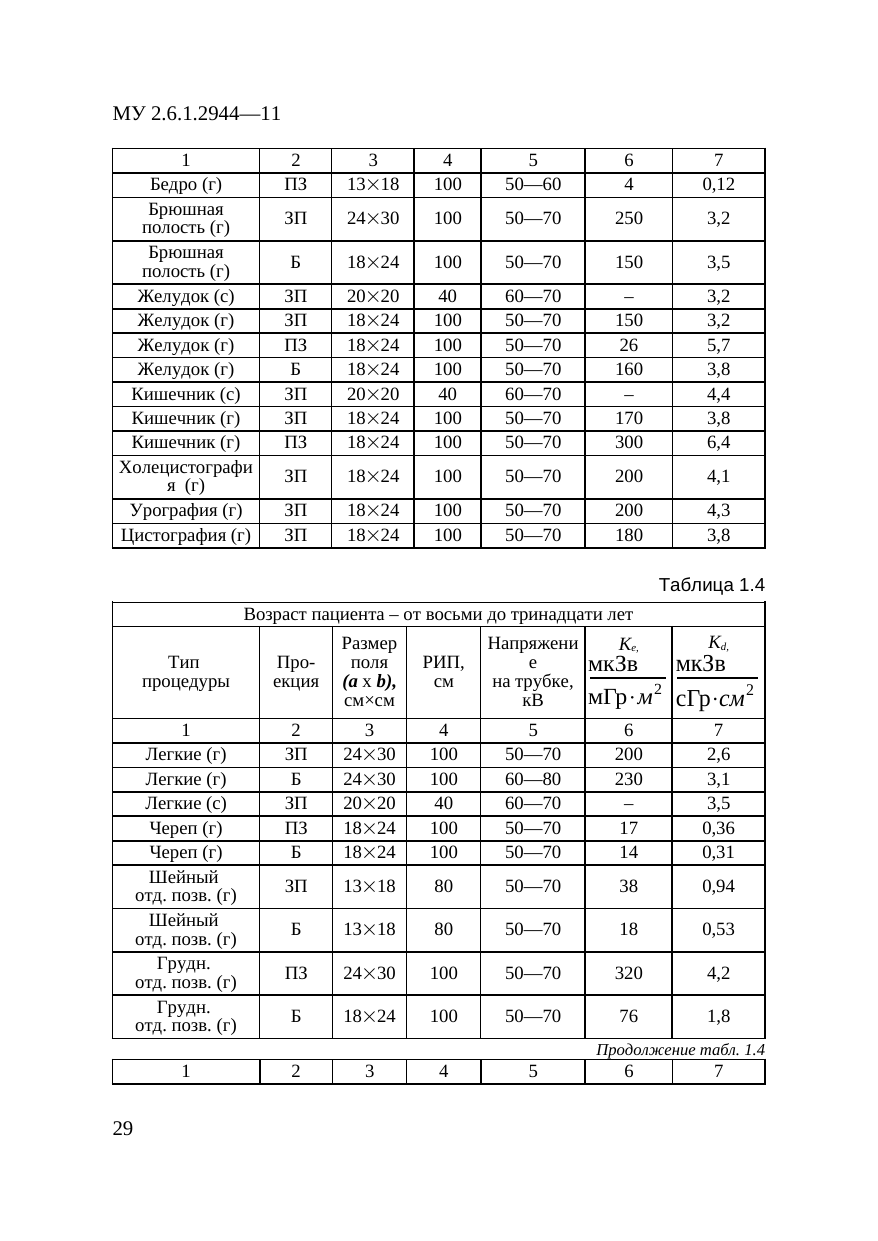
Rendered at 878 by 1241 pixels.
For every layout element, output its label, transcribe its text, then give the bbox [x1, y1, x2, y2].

table_cell 4,2 [673, 953, 764, 994]
text Таблица 1.4 [112, 573, 765, 595]
table_cell 1,8 [673, 996, 764, 1038]
table_header 2 [261, 1060, 332, 1083]
table_cell 50—70 [482, 524, 584, 547]
table_cell 80 [407, 909, 480, 951]
table_cell Грудн. отд. позв. (г) [113, 953, 259, 994]
table_cell 0,53 [673, 909, 764, 951]
table_cell 3,5 [673, 242, 764, 283]
table_cell 1318 [333, 866, 406, 908]
table_header 7 [673, 1060, 764, 1083]
text Продолжение табл. 1.4 [112, 1039, 765, 1058]
table_cell 2 [260, 719, 332, 742]
table_cell 50—70 [481, 817, 584, 840]
table_cell 50—70 [481, 842, 584, 864]
table_cell 6,4 [673, 432, 764, 455]
table_header 6 [586, 1060, 672, 1083]
table_cell 100 [407, 996, 480, 1038]
table_cell 1318 [332, 174, 413, 197]
table_cell ЗП [260, 793, 332, 815]
table_cell 1824 [333, 842, 406, 864]
table_cell ПЗ [260, 432, 331, 455]
table_cell Легкие (г) [113, 768, 259, 791]
table_cell ЗП [260, 285, 331, 308]
table_cell 3,8 [673, 407, 764, 430]
table_cell 50—70 [482, 407, 584, 430]
table_cell 0,12 [673, 174, 764, 197]
table_cell Череп (г) [113, 817, 259, 840]
table_cell 100 [415, 524, 480, 547]
table_cell 150 [586, 242, 672, 283]
table_cell 100 [415, 432, 480, 455]
table_cell 0,31 [673, 842, 764, 864]
table_cell 100 [415, 198, 480, 240]
table_cell 50—70 [482, 500, 584, 522]
table_cell – [586, 285, 672, 308]
table_cell 100 [415, 407, 480, 430]
table_cell 4 [586, 174, 672, 197]
table_cell 160 [586, 358, 672, 381]
table_cell Б [260, 358, 331, 381]
table_cell 200 [586, 500, 672, 522]
table_cell Б [260, 909, 332, 951]
table_cell Холецистография (г) [113, 456, 259, 498]
table_cell 26 [586, 334, 672, 357]
table_cell ЗП [260, 524, 331, 547]
table_header 7 [673, 149, 764, 172]
table_cell 3,2 [673, 310, 764, 332]
table_cell 50—70 [482, 456, 584, 498]
table_header 5 [482, 149, 584, 172]
table_cell 2020 [333, 793, 406, 815]
table_cell 100 [415, 334, 480, 357]
table_header Возраст пациента – от восьми до тринадцати лет [113, 603, 764, 626]
table_cell 50—70 [481, 909, 584, 951]
table_cell 200 [586, 456, 672, 498]
table_cell 60—80 [481, 768, 584, 791]
table_header 6 [586, 149, 672, 172]
table_cell 1824 [333, 817, 406, 840]
table_cell 5 [481, 719, 584, 742]
table_cell – [586, 793, 671, 815]
table_cell 4,3 [673, 500, 764, 522]
table_cell 2430 [333, 744, 406, 766]
table_cell 60—70 [482, 285, 584, 308]
table_cell 50—70 [481, 953, 584, 994]
table_cell Брюшная полость (г) [113, 242, 259, 283]
table_cell ПЗ [260, 174, 331, 197]
table_cell 2430 [333, 768, 406, 791]
table_cell Череп (г) [113, 842, 259, 864]
table_cell Б [260, 996, 332, 1038]
table_cell 1824 [333, 996, 406, 1038]
table_header 1 [113, 149, 259, 172]
table_header 3 [332, 149, 413, 172]
table_cell Размер поля (a x b), см×см [333, 627, 406, 717]
table_cell Желудок (г) [113, 358, 259, 381]
table_cell 180 [586, 524, 672, 547]
table_cell 1824 [332, 407, 413, 430]
table_cell Шейный отд. позв. (г) [113, 866, 259, 908]
table_cell 7 [673, 719, 764, 742]
table_cell Легкие (с) [113, 793, 259, 815]
table_cell 100 [415, 310, 480, 332]
table_cell 100 [407, 953, 480, 994]
table_cell 50—60 [482, 174, 584, 197]
table_cell Бедро (г) [113, 174, 259, 197]
table_header 5 [482, 1060, 584, 1083]
table_cell Ke, [586, 627, 671, 717]
table_cell ПЗ [260, 953, 332, 994]
table_cell 80 [407, 866, 480, 908]
table_cell 60—70 [482, 383, 584, 406]
table_cell ЗП [260, 310, 331, 332]
table_cell Б [260, 768, 332, 791]
table_cell – [586, 383, 672, 406]
table_cell 6 [586, 719, 671, 742]
table_cell 4,1 [673, 456, 764, 498]
table_cell ЗП [260, 456, 331, 498]
table_cell Шейный отд. позв. (г) [113, 909, 259, 951]
table_cell ЗП [260, 500, 331, 522]
table_cell ЗП [260, 383, 331, 406]
table_cell 2,6 [673, 744, 764, 766]
table_cell 100 [407, 768, 480, 791]
table_cell Про- екция [260, 627, 332, 717]
table_cell 40 [407, 793, 480, 815]
table_cell 50—70 [482, 432, 584, 455]
table_header 3 [333, 1060, 406, 1083]
table_cell 0,94 [673, 866, 764, 908]
table_cell 3,2 [673, 285, 764, 308]
table_cell 40 [415, 285, 480, 308]
table_cell Б [260, 242, 331, 283]
table_cell 17 [586, 817, 671, 840]
table_cell Кишечник (г) [113, 432, 259, 455]
table_cell 2430 [332, 198, 413, 240]
table_header 4 [415, 149, 480, 172]
table_cell 2430 [333, 953, 406, 994]
table_cell 1824 [332, 310, 413, 332]
table_cell 18 [586, 909, 671, 951]
table_cell 50—70 [481, 866, 584, 908]
table_cell 100 [415, 242, 480, 283]
table_header 2 [260, 149, 331, 172]
table_cell РИП, см [407, 627, 480, 717]
table_cell 38 [586, 866, 671, 908]
table_cell ЗП [260, 866, 332, 908]
table_cell 100 [415, 358, 480, 381]
table_cell 1824 [332, 242, 413, 283]
table_cell 1824 [332, 524, 413, 547]
table_cell 1824 [332, 500, 413, 522]
table_cell 3,1 [673, 768, 764, 791]
table_cell Грудн. отд. позв. (г) [113, 996, 259, 1038]
table_cell Кишечник (г) [113, 407, 259, 430]
table_cell ПЗ [260, 334, 331, 357]
table_cell Желудок (с) [113, 285, 259, 308]
table_cell 76 [586, 996, 671, 1038]
table_cell 3,2 [673, 198, 764, 240]
table_cell 50—70 [482, 198, 584, 240]
table_cell ЗП [260, 407, 331, 430]
table_cell 1824 [332, 358, 413, 381]
table_cell 14 [586, 842, 671, 864]
table_cell ЗП [260, 744, 332, 766]
table_cell Легкие (г) [113, 744, 259, 766]
table_cell Цистография (г) [113, 524, 259, 547]
table_cell 5,7 [673, 334, 764, 357]
table_cell 100 [407, 744, 480, 766]
table_cell 230 [586, 768, 671, 791]
table_cell Тип процедуры [113, 627, 259, 717]
table_cell 3,8 [673, 358, 764, 381]
table_cell 0,36 [673, 817, 764, 840]
table_cell 1824 [332, 456, 413, 498]
table_cell Б [260, 842, 332, 864]
table_cell 2020 [332, 383, 413, 406]
table_cell 3 [333, 719, 406, 742]
table_cell 1824 [332, 334, 413, 357]
table_cell 50—70 [482, 334, 584, 357]
table_cell 3,5 [673, 793, 764, 815]
table_cell 60—70 [481, 793, 584, 815]
table_cell 4 [407, 719, 480, 742]
table_cell ЗП [260, 198, 331, 240]
table_cell 4,4 [673, 383, 764, 406]
table_cell 100 [415, 500, 480, 522]
table_cell Брюшная полость (г) [113, 198, 259, 240]
table_cell 50—70 [482, 310, 584, 332]
table_cell 200 [586, 744, 671, 766]
table_cell Кишечник (с) [113, 383, 259, 406]
table_cell 1 [113, 719, 259, 742]
table_cell 50—70 [482, 358, 584, 381]
table_cell 100 [415, 174, 480, 197]
table_header 4 [407, 1060, 480, 1083]
table_cell Желудок (г) [113, 334, 259, 357]
table_cell 320 [586, 953, 671, 994]
table_cell Напряжение на трубке, кВ [481, 627, 584, 717]
table_cell 50—70 [481, 744, 584, 766]
table_cell Урография (г) [113, 500, 259, 522]
table_cell 40 [415, 383, 480, 406]
table_cell 100 [407, 842, 480, 864]
table_header 1 [113, 1060, 259, 1083]
table_cell 1824 [332, 432, 413, 455]
table_cell 2020 [332, 285, 413, 308]
table_cell 300 [586, 432, 672, 455]
table_cell Kd, [673, 627, 764, 717]
table_cell 50—70 [482, 242, 584, 283]
table_cell 1318 [333, 909, 406, 951]
table_cell 100 [407, 817, 480, 840]
table_cell Желудок (г) [113, 310, 259, 332]
table_cell 250 [586, 198, 672, 240]
table_cell 170 [586, 407, 672, 430]
table_cell 150 [586, 310, 672, 332]
table_cell 100 [415, 456, 480, 498]
table_cell ПЗ [260, 817, 332, 840]
table_cell 50—70 [481, 996, 584, 1038]
table_cell 3,8 [673, 524, 764, 547]
